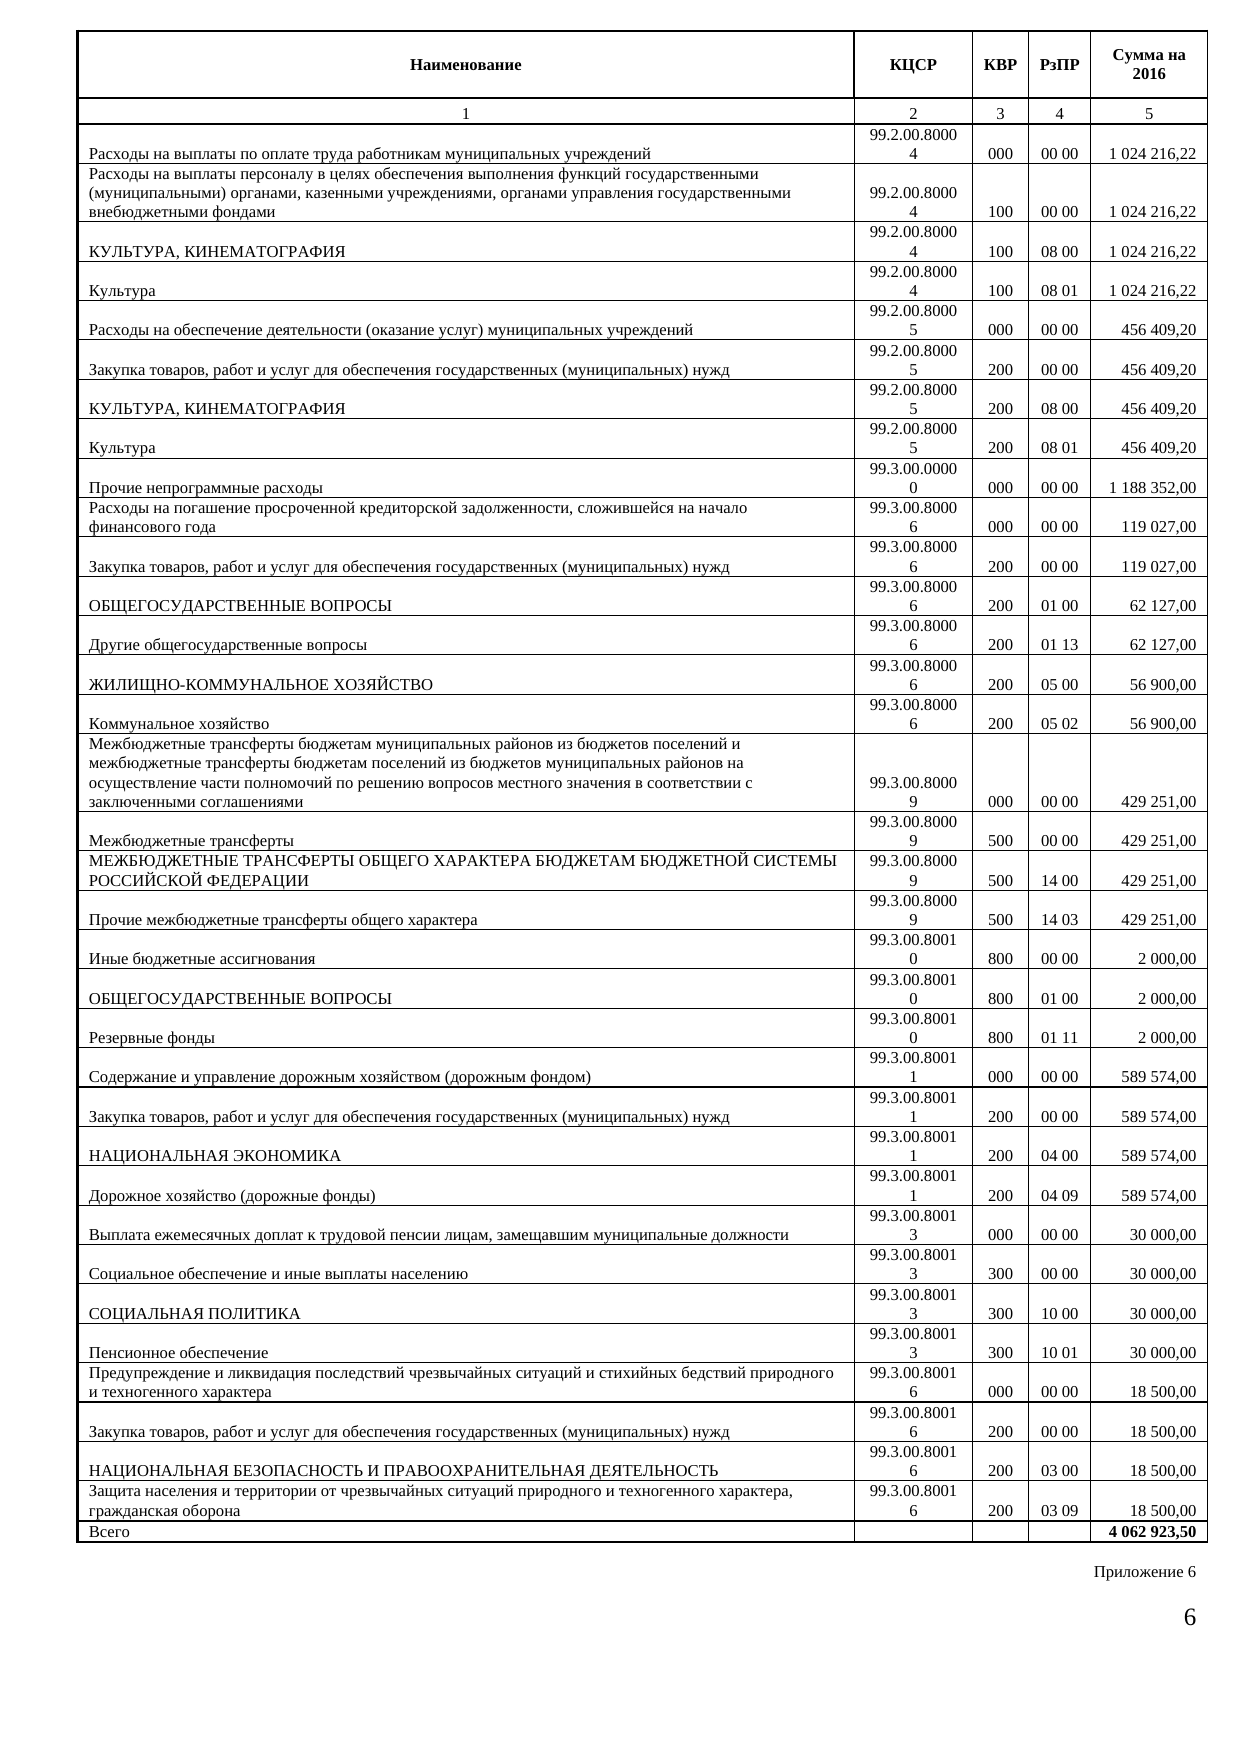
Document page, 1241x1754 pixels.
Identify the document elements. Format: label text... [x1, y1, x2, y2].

table_cell 000 [973, 734, 1028, 811]
table_cell 200 [973, 340, 1028, 379]
table_cell 300 [973, 1245, 1028, 1283]
table_cell 99.3.00.80016 [855, 1363, 972, 1401]
table_cell МЕЖБЮДЖЕТНЫЕ ТРАНСФЕРТЫ ОБЩЕГО ХАРАКТЕРА БЮДЖЕТАМ БЮДЖЕТНОЙ СИСТЕМЫ РОССИЙСКОЙ ФЕДЕРАЦИИ [79, 851, 854, 889]
table_cell 00 00 [1029, 340, 1090, 379]
table_cell 456 409,20 [1091, 301, 1207, 339]
table_cell Содержание и управление дорожным хозяйством (дорожным фондом) [79, 1048, 854, 1086]
table_cell 5 [1091, 99, 1207, 123]
table_cell 30 000,00 [1091, 1245, 1207, 1283]
table_cell 1 024 216,22 [1091, 164, 1207, 221]
table_cell КУЛЬТУРА, КИНЕМАТОГРАФИЯ [79, 380, 854, 418]
table_cell 000 [973, 1363, 1028, 1401]
table_cell Социальное обеспечение и иные выплаты населению [79, 1245, 854, 1283]
table_cell 000 [973, 459, 1028, 497]
table_cell 99.2.00.80004 [855, 125, 972, 163]
table_cell 99.3.00.80006 [855, 577, 972, 615]
table_cell 200 [973, 1127, 1028, 1165]
table_cell 99.3.00.80006 [855, 616, 972, 654]
table_cell 100 [973, 222, 1028, 261]
table_cell [1029, 1522, 1090, 1541]
table_cell Расходы на погашение просроченной кредиторской задолженности, сложившейся на начало финансового года [79, 498, 854, 536]
table_cell 200 [973, 616, 1028, 654]
table_cell 2 [855, 99, 972, 123]
table_cell 200 [973, 1088, 1028, 1126]
table_cell 18 500,00 [1091, 1481, 1207, 1519]
table_cell 05 02 [1029, 695, 1090, 733]
table_cell Расходы на обеспечение деятельности (оказание услуг) муниципальных учреждений [79, 301, 854, 339]
table_cell 99.2.00.80005 [855, 419, 972, 457]
table_cell [855, 1522, 972, 1541]
table_cell 14 03 [1029, 891, 1090, 929]
table_cell 800 [973, 930, 1028, 968]
table_cell 04 09 [1029, 1166, 1090, 1204]
table_cell Предупреждение и ликвидация последствий чрезвычайных ситуаций и стихийных бедствий природного и техногенного характера [79, 1363, 854, 1401]
table_cell 01 11 [1029, 1009, 1090, 1047]
table_cell 03 00 [1029, 1442, 1090, 1480]
table_cell 429 251,00 [1091, 891, 1207, 929]
table_header КВР [973, 32, 1028, 97]
table_cell 500 [973, 812, 1028, 850]
table_cell 99.3.00.80006 [855, 695, 972, 733]
table_cell Выплата ежемесячных доплат к трудовой пенсии лицам, замещавшим муниципальные должности [79, 1206, 854, 1244]
table_cell 000 [973, 125, 1028, 163]
table_cell 2 000,00 [1091, 1009, 1207, 1047]
table_cell 56 900,00 [1091, 695, 1207, 733]
table_header Наименование [79, 32, 853, 97]
table_cell Иные бюджетные ассигнования [79, 930, 854, 968]
table_cell 1 024 216,22 [1091, 222, 1207, 261]
table_cell Пенсионное обеспечение [79, 1324, 854, 1362]
table_cell СОЦИАЛЬНАЯ ПОЛИТИКА [79, 1284, 854, 1323]
table_cell 00 00 [1029, 1363, 1090, 1401]
table_cell 10 01 [1029, 1324, 1090, 1362]
table_cell 99.3.00.80006 [855, 655, 972, 694]
table_cell 589 574,00 [1091, 1088, 1207, 1126]
table_cell 589 574,00 [1091, 1127, 1207, 1165]
table_cell 99.3.00.00000 [855, 459, 972, 497]
table_cell 200 [973, 380, 1028, 418]
table_cell 99.3.00.80013 [855, 1284, 972, 1323]
table_cell Прочие непрограммные расходы [79, 459, 854, 497]
table_cell 000 [973, 498, 1028, 536]
table_cell 05 00 [1029, 655, 1090, 694]
table_cell ЖИЛИЩНО-КОММУНАЛЬНОЕ ХОЗЯЙСТВО [79, 655, 854, 694]
table_cell 04 00 [1029, 1127, 1090, 1165]
table_cell Межбюджетные трансферты бюджетам муниципальных районов из бюджетов поселений и межбюджетные трансферты бюджетам поселений из бюджетов муниципальных районов на осуществление части полномочий по решению вопросов местного значения в соответствии с заключенными соглашениями [79, 734, 854, 811]
table_cell 99.3.00.80006 [855, 537, 972, 576]
table_cell 00 00 [1029, 1403, 1090, 1441]
table_cell 200 [973, 419, 1028, 457]
table_cell 00 00 [1029, 930, 1090, 968]
table_cell 99.3.00.80011 [855, 1088, 972, 1126]
table_cell 4 062 923,50 [1091, 1522, 1207, 1541]
table_cell Защита населения и территории от чрезвычайных ситуаций природного и техногенного характера, гражданская оборона [79, 1481, 854, 1519]
table_cell ОБЩЕГОСУДАРСТВЕННЫЕ ВОПРОСЫ [79, 969, 854, 1008]
table_cell 30 000,00 [1091, 1284, 1207, 1323]
table_cell 589 574,00 [1091, 1048, 1207, 1086]
table_cell 500 [973, 891, 1028, 929]
table_cell Межбюджетные трансферты [79, 812, 854, 850]
table_cell Резервные фонды [79, 1009, 854, 1047]
table_cell 08 00 [1029, 380, 1090, 418]
table_cell 000 [973, 1048, 1028, 1086]
table_cell Закупка товаров, работ и услуг для обеспечения государственных (муниципальных) нужд [79, 340, 854, 379]
table_cell 18 500,00 [1091, 1403, 1207, 1441]
table_cell 1 [79, 99, 854, 123]
table_cell 18 500,00 [1091, 1363, 1207, 1401]
table_cell 456 409,20 [1091, 380, 1207, 418]
table_cell 14 00 [1029, 851, 1090, 889]
table_cell 99.3.00.80016 [855, 1481, 972, 1519]
table_cell 456 409,20 [1091, 340, 1207, 379]
table_cell 00 00 [1029, 459, 1090, 497]
table_cell 30 000,00 [1091, 1206, 1207, 1244]
table_cell 00 00 [1029, 164, 1090, 221]
table_cell 200 [973, 655, 1028, 694]
table_cell 2 000,00 [1091, 969, 1207, 1008]
table_cell 99.3.00.80010 [855, 969, 972, 1008]
table_cell 100 [973, 164, 1028, 221]
table_cell 00 00 [1029, 812, 1090, 850]
table_cell 2 000,00 [1091, 930, 1207, 968]
table_cell 456 409,20 [1091, 419, 1207, 457]
table_cell 56 900,00 [1091, 655, 1207, 694]
table_cell 62 127,00 [1091, 616, 1207, 654]
table_cell 500 [973, 851, 1028, 889]
table_cell КУЛЬТУРА, КИНЕМАТОГРАФИЯ [79, 222, 854, 261]
table_cell 200 [973, 577, 1028, 615]
table_cell 08 01 [1029, 262, 1090, 300]
text Приложение 6 [89, 1562, 1196, 1581]
table_cell 99.3.00.80013 [855, 1324, 972, 1362]
table_cell 18 500,00 [1091, 1442, 1207, 1480]
table_cell 01 00 [1029, 577, 1090, 615]
table_cell 100 [973, 262, 1028, 300]
table_cell 01 13 [1029, 616, 1090, 654]
table_cell 99.3.00.80011 [855, 1048, 972, 1086]
table_cell Культура [79, 262, 854, 300]
table_cell 00 00 [1029, 537, 1090, 576]
table_cell Другие общегосударственные вопросы [79, 616, 854, 654]
table_cell 200 [973, 537, 1028, 576]
table_cell 800 [973, 1009, 1028, 1047]
table_cell 99.3.00.80009 [855, 891, 972, 929]
table_header Сумма на 2016 [1091, 32, 1207, 97]
table_cell 99.2.00.80004 [855, 164, 972, 221]
table_cell Дорожное хозяйство (дорожные фонды) [79, 1166, 854, 1204]
table_cell 99.2.00.80005 [855, 340, 972, 379]
table_cell 1 188 352,00 [1091, 459, 1207, 497]
table_cell 00 00 [1029, 734, 1090, 811]
table_cell 99.2.00.80004 [855, 222, 972, 261]
table_cell 62 127,00 [1091, 577, 1207, 615]
table_cell 200 [973, 1166, 1028, 1204]
table_cell 99.2.00.80005 [855, 301, 972, 339]
table_cell 00 00 [1029, 1206, 1090, 1244]
table_cell 1 024 216,22 [1091, 262, 1207, 300]
table_cell 10 00 [1029, 1284, 1090, 1323]
table_cell 03 09 [1029, 1481, 1090, 1519]
table_cell 000 [973, 301, 1028, 339]
table_cell 00 00 [1029, 125, 1090, 163]
table_cell 3 [973, 99, 1028, 123]
table_cell 08 01 [1029, 419, 1090, 457]
table_cell 429 251,00 [1091, 812, 1207, 850]
table_cell 99.2.00.80004 [855, 262, 972, 300]
table_cell Закупка товаров, работ и услуг для обеспечения государственных (муниципальных) нужд [79, 537, 854, 576]
table_cell Закупка товаров, работ и услуг для обеспечения государственных (муниципальных) нужд [79, 1403, 854, 1441]
table_cell 08 00 [1029, 222, 1090, 261]
table_cell 429 251,00 [1091, 851, 1207, 889]
table_cell 99.3.00.80006 [855, 498, 972, 536]
table_cell 99.3.00.80009 [855, 851, 972, 889]
table_cell 589 574,00 [1091, 1166, 1207, 1204]
table_cell ОБЩЕГОСУДАРСТВЕННЫЕ ВОПРОСЫ [79, 577, 854, 615]
table_cell 99.3.00.80013 [855, 1245, 972, 1283]
table_cell НАЦИОНАЛЬНАЯ ЭКОНОМИКА [79, 1127, 854, 1165]
table_cell 99.3.00.80009 [855, 812, 972, 850]
table_cell 99.3.00.80013 [855, 1206, 972, 1244]
table_cell 00 00 [1029, 301, 1090, 339]
table_cell 300 [973, 1284, 1028, 1323]
table_cell Всего [79, 1522, 854, 1541]
table_cell 99.3.00.80011 [855, 1166, 972, 1204]
table_cell 99.2.00.80005 [855, 380, 972, 418]
table_cell 000 [973, 1206, 1028, 1244]
table_cell 30 000,00 [1091, 1324, 1207, 1362]
table_cell 00 00 [1029, 1245, 1090, 1283]
table_cell 00 00 [1029, 1048, 1090, 1086]
table_cell 119 027,00 [1091, 537, 1207, 576]
table_cell Закупка товаров, работ и услуг для обеспечения государственных (муниципальных) нужд [79, 1088, 854, 1126]
table_cell Расходы на выплаты по оплате труда работникам муниципальных учреждений [79, 125, 854, 163]
table_cell 1 024 216,22 [1091, 125, 1207, 163]
table_cell 99.3.00.80010 [855, 930, 972, 968]
table_cell 99.3.00.80016 [855, 1403, 972, 1441]
table_header РзПР [1029, 32, 1090, 97]
table_cell 200 [973, 1403, 1028, 1441]
table_cell 300 [973, 1324, 1028, 1362]
table_cell 99.3.00.80009 [855, 734, 972, 811]
table_cell 99.3.00.80010 [855, 1009, 972, 1047]
table_cell 00 00 [1029, 498, 1090, 536]
table_cell Коммунальное хозяйство [79, 695, 854, 733]
table_cell 99.3.00.80011 [855, 1127, 972, 1165]
table_cell 99.3.00.80016 [855, 1442, 972, 1480]
table_header КЦСР [855, 32, 972, 97]
table_cell 00 00 [1029, 1088, 1090, 1126]
table_cell 200 [973, 1442, 1028, 1480]
table_cell 01 00 [1029, 969, 1090, 1008]
table_cell Прочие межбюджетные трансферты общего характера [79, 891, 854, 929]
table_cell 4 [1029, 99, 1090, 123]
table_cell 119 027,00 [1091, 498, 1207, 536]
table_cell НАЦИОНАЛЬНАЯ БЕЗОПАСНОСТЬ И ПРАВООХРАНИТЕЛЬНАЯ ДЕЯТЕЛЬНОСТЬ [79, 1442, 854, 1480]
table_cell 800 [973, 969, 1028, 1008]
table_cell 429 251,00 [1091, 734, 1207, 811]
table_cell [973, 1522, 1028, 1541]
table_cell 200 [973, 695, 1028, 733]
table_cell 200 [973, 1481, 1028, 1519]
table_cell Культура [79, 419, 854, 457]
